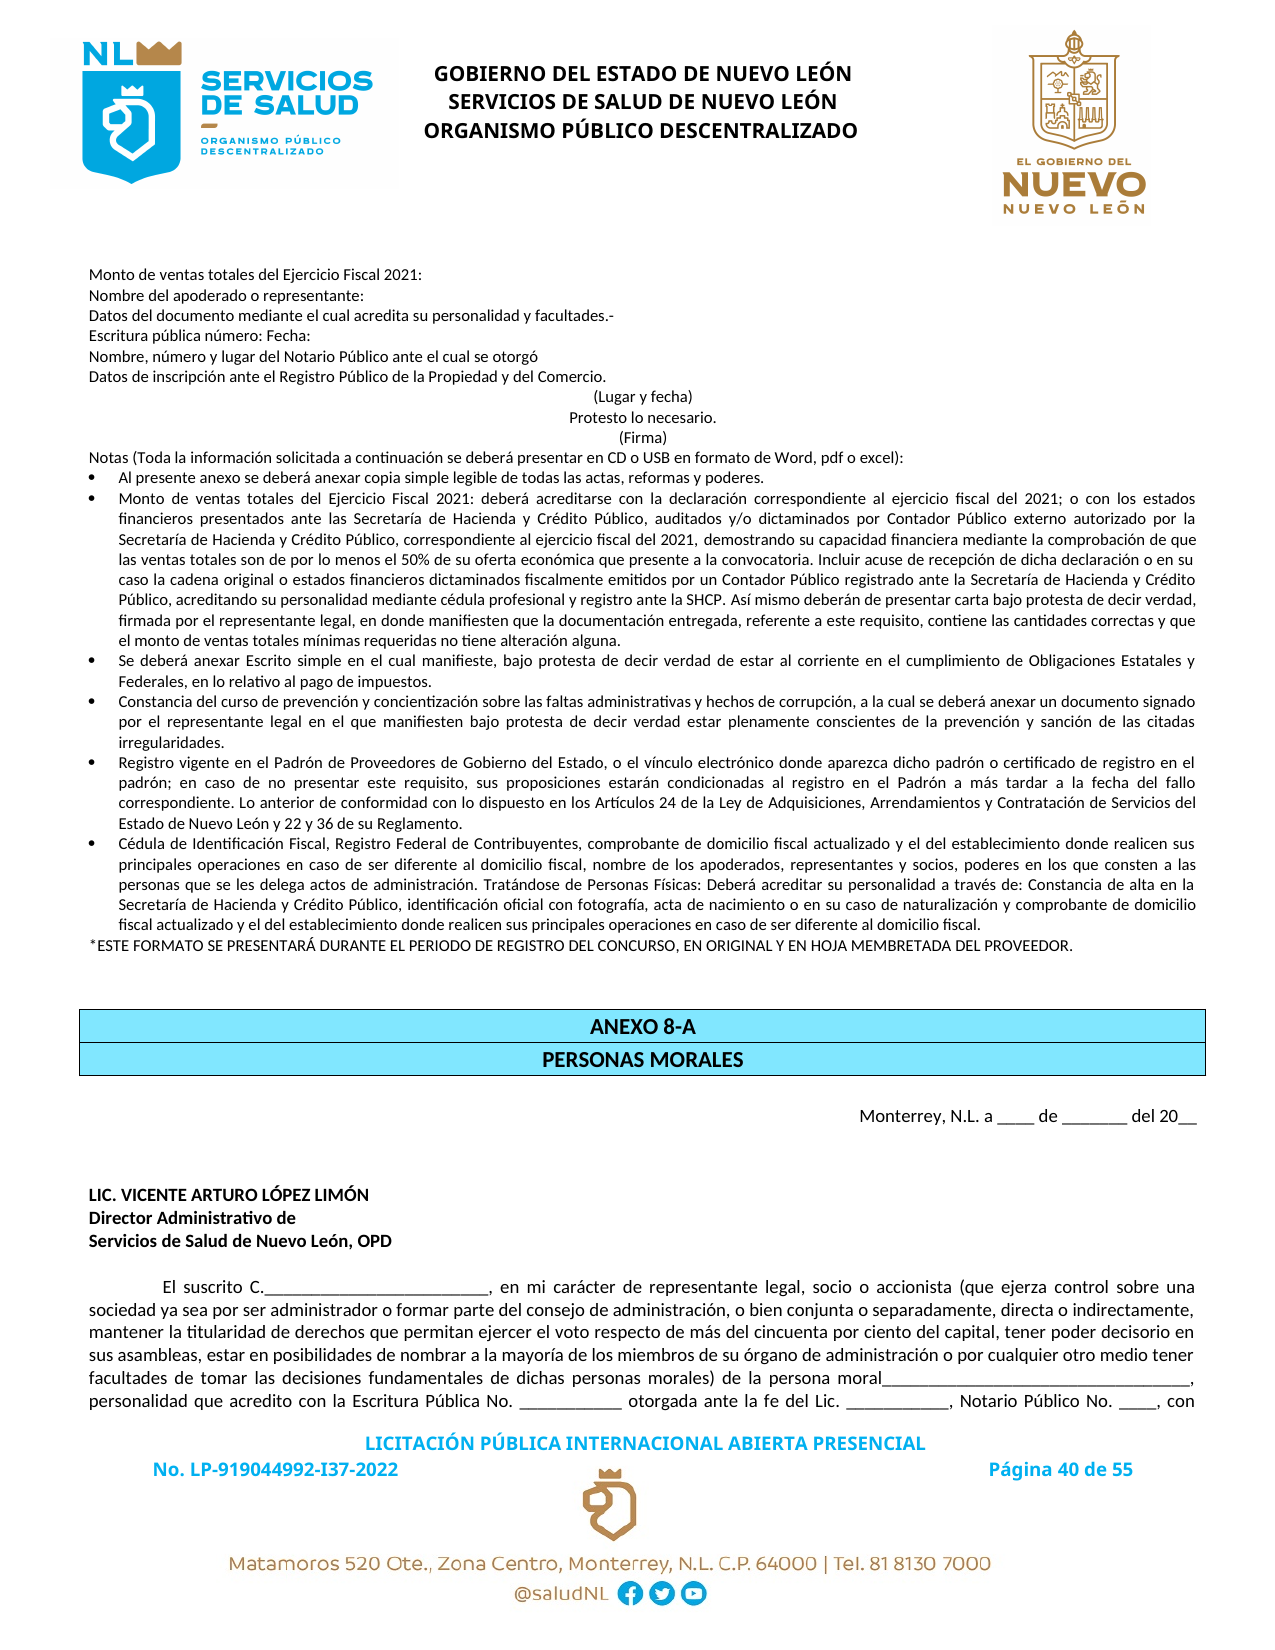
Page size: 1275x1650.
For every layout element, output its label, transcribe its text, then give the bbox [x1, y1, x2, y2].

text Servicios de Salud de Nuevo León, OPD [89, 1229, 1197, 1252]
picture [0, 1451, 1241, 1621]
list Constancia del curso de prevención y concientización sobre las faltas administrativas y hechos de corrupción, a la cual se deberá anexar un documento signado por el representante legal en el que manifiesten bajo protesta de decir verdad estar plenamente conscientes de la prevención y sanción de las citadas irregularidades. [89, 691, 1197, 752]
text Director Administrativo de [89, 1206, 1197, 1229]
text Monto de ventas totales del Ejercicio Fiscal 2021: [89, 265, 1197, 285]
text Datos del documento mediante el cual acredita su personalidad y facultades.- [89, 305, 1197, 326]
text ANEXO 8-A [80, 1010, 1205, 1042]
text Protesto lo necesario. [89, 407, 1197, 427]
text (Lugar y fecha) [89, 387, 1197, 407]
text (Firma) [89, 427, 1197, 447]
text Escritura pública número: Fecha: [89, 326, 1197, 346]
text Nombre del apoderado o representante: [89, 285, 1197, 305]
text LIC. VICENTE ARTURO LÓPEZ LIMÓN [89, 1183, 1197, 1206]
list Al presente anexo se deberá anexar copia simple legible de todas las actas, reformas y poderes. [89, 468, 1197, 488]
list Monto de ventas totales del Ejercicio Fiscal 2021: deberá acreditarse con la declaración correspondiente al ejercicio fiscal del 2021; o con los estados financieros presentados ante las Secretaría de Hacienda y Crédito Público, auditados y/o dictaminados por Contador Público externo autorizado por la Secretaría de Hacienda y Crédito Público, correspondiente al ejercicio fiscal del 2021, demostrando su capacidad financiera mediante la comprobación de que las ventas totales son de por lo menos el 50% de su oferta económica que presente a la convocatoria. Incluir acuse de recepción de dicha declaración o en su caso la cadena original o estados financieros dictaminados fiscalmente emitidos por un Contador Público registrado ante la Secretaría de Hacienda y Crédito Público, acreditando su personalidad mediante cédula profesional y registro ante la SHCP. Así mismo deberán de presentar carta bajo protesta de decir verdad, firmada por el representante legal, en donde manifiesten que la documentación entregada, referente a este requisito, contiene las cantidades correctas y que el monto de ventas totales mínimas requeridas no tiene alteración alguna. [89, 488, 1197, 651]
text PERSONAS MORALES [80, 1043, 1205, 1075]
text Notas (Toda la información solicitada a continuación se deberá presentar en CD o USB en formato de Word, pdf o excel): [89, 447, 1197, 468]
picture [49, 38, 399, 189]
text Nombre, número y lugar del Notario Público ante el cual se otorgó [89, 346, 1197, 366]
list Registro vigente en el Padrón de Proveedores de Gobierno del Estado, o el vínculo electrónico donde aparezca dicho padrón o certificado de registro en el padrón; en caso de no presentar este requisito, sus proposiciones estarán condicionadas al registro en el Padrón a más tardar a la fecha del fallo correspondiente. Lo anterior de conformidad con lo dispuesto en los Artículos 24 de la Ley de Adquisiciones, Arrendamientos y Contratación de Servicios del Estado de Nuevo León y 22 y 36 de su Reglamento. [89, 752, 1197, 833]
list Se deberá anexar Escrito simple en el cual manifieste, bajo protesta de decir verdad de estar al corriente en el cumplimiento de Obligaciones Estatales y Federales, en lo relativo al pago de impuestos. [89, 651, 1197, 691]
list Cédula de Identificación Fiscal, Registro Federal de Contribuyentes, comprobante de domicilio fiscal actualizado y el del establecimiento donde realicen sus principales operaciones en caso de ser diferente al domicilio fiscal, nombre de los apoderados, representantes y socios, poderes en los que consten a las personas que se les delega actos de administración. Tratándose de Personas Físicas: Deberá acreditar su personalidad a través de: Constancia de alta en la Secretaría de Hacienda y Crédito Público, identificación oficial con fotografía, acta de nacimiento o en su caso de naturalización y comprobante de domicilio fiscal actualizado y el del establecimiento donde realicen sus principales operaciones en caso de ser diferente al domicilio fiscal. [89, 833, 1197, 935]
text Datos de inscripción ante el Registro Público de la Propiedad y del Comercio. [89, 366, 1197, 387]
text Monterrey, N.L. a ____ de _______ del 20__ [89, 1104, 1197, 1127]
text *ESTE FORMATO SE PRESENTARÁ DURANTE EL PERIODO DE REGISTRO DEL CONCURSO, EN ORIGINAL Y EN HOJA MEMBRETADA DEL PROVEEDOR. [89, 935, 1197, 955]
picture [991, 25, 1152, 226]
